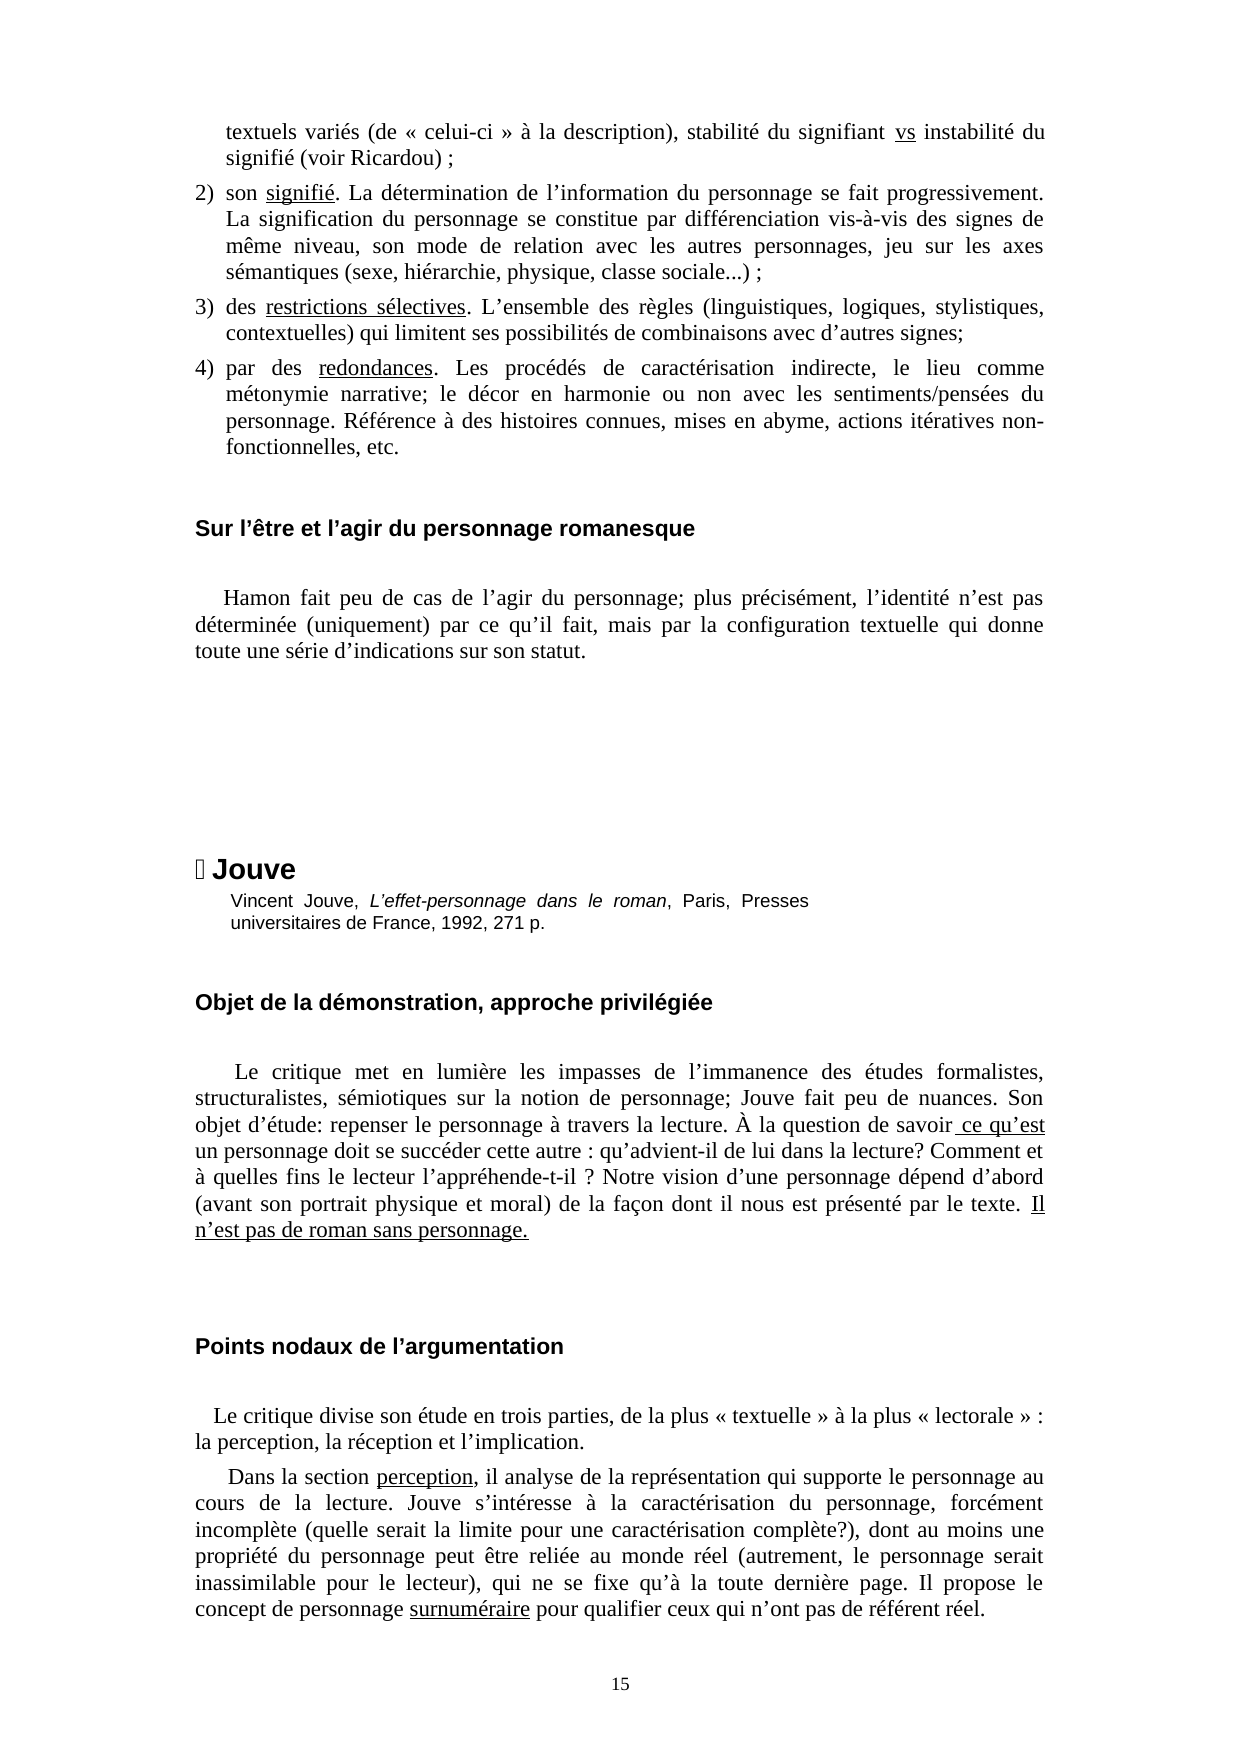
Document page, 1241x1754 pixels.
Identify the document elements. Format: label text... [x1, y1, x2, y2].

text 2) son signifié. La détermination de l’information du personnage se fait progressivement. La signification du personnage se constitue par différenciation vis-à-vis des signes de même niveau, son mode de relation avec les autres personnages, jeu sur les axes sémantiques (sexe, hiérarchie, physique, classe sociale...) ; [195, 179, 1045, 284]
text Dans la section perception, il analyse de la représentation qui supporte le personnage au cours de la lecture. Jouve s’intéresse à la caractérisation du personnage, forcément incomplète (quelle serait la limite pour une caractérisation complète?), dont au moins une propriété du personnage peut être reliée au monde réel (autrement, le personnage serait inassimilable pour le lecteur), qui ne se fixe qu’à la toute dernière page. Il propose le concept de personnage surnuméraire pour qualifier ceux qui n’ont pas de référent réel. [195, 1463, 1045, 1621]
text 3) des restrictions sélectives. L’ensemble des règles (linguistiques, logiques, stylistiques, contextuelles) qui limitent ses possibilités de combinaisons avec d’autres signes; [195, 293, 1045, 346]
text Sur l’être et l’agir du personnage romanesque [195, 515, 1045, 541]
text Objet de la démonstration, approche privilégiée [195, 989, 1045, 1015]
text Jouve [195, 852, 809, 886]
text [195, 118, 1045, 171]
text 4) par des redondances. Les procédés de caractérisation indirecte, le lieu comme métonymie narrative; le décor en harmonie ou non avec les sentiments/pensées du personnage. Référence à des histoires connues, mises en abyme, actions itératives non-fonctionnelles, etc. [195, 354, 1045, 459]
text Le critique divise son étude en trois parties, de la plus « textuelle » à la plus « lectorale » : la perception, la réception et l’implication. [195, 1402, 1045, 1455]
text Vincent Jouve, L’effet-personnage dans le roman, Paris, Presses universitaires de France, 1992, 271 p. [230, 890, 809, 933]
text Hamon fait peu de cas de l’agir du personnage; plus précisément, l’identité n’est pas déterminée (uniquement) par ce qu’il fait, mais par la configuration textuelle qui donne toute une série d’indications sur son statut. [195, 584, 1045, 663]
text Points nodaux de l’argumentation [195, 1333, 1045, 1359]
text Le critique met en lumière les impasses de l’immanence des études formalistes, structuralistes, sémiotiques sur la notion de personnage; Jouve fait peu de nuances. Son objet d’étude: repenser le personnage à travers la lecture. À la question de savoir ce qu’est un personnage doit se succéder cette autre : qu’advient-il de lui dans la lecture? Comment et à quelles fins le lecteur l’appréhende-t-il ? Notre vision d’une personnage dépend d’abord (avant son portrait physique et moral) de la façon dont il nous est présenté par le texte. Il n’est pas de roman sans personnage. [195, 1058, 1045, 1242]
